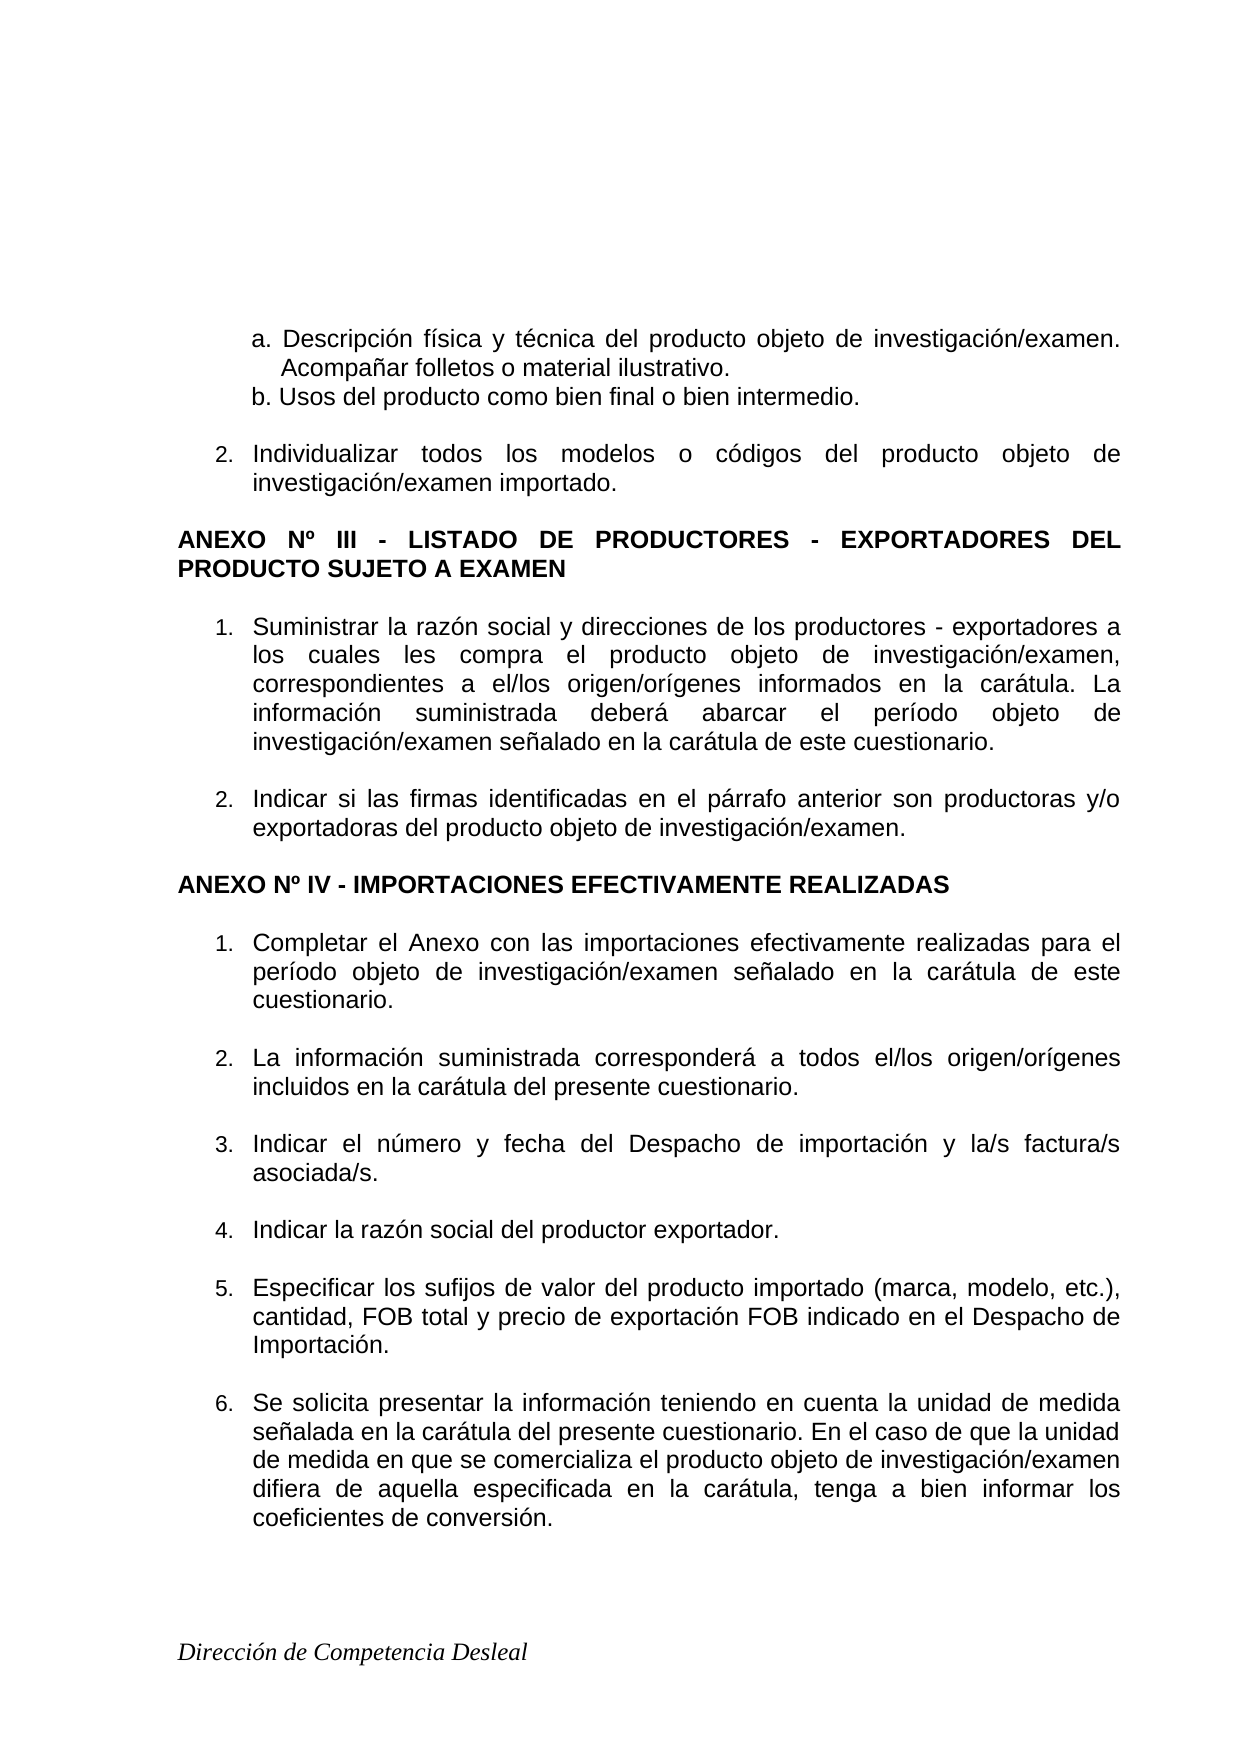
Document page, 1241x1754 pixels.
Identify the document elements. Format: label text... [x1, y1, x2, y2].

list Indicar el número y fecha del Despacho de importación y la/s factura/s asociada/s. [215, 1129, 1122, 1187]
list Especificar los sufijos de valor del producto importado (marca, modelo, etc.), cantidad, FOB total y precio de exportación FOB indicado en el Despacho de Importación. [215, 1273, 1122, 1359]
list Suministrar la razón social y direcciones de los productores - exportadores a los cuales les compra el producto objeto de investigación/examen, correspondientes a el/los origen/orígenes informados en la carátula. La información suministrada deberá abarcar el período objeto de investigación/examen señalado en la carátula de este cuestionario. [215, 612, 1122, 755]
text ANEXO Nº III - LISTADO DE PRODUCTORES - EXPORTADORES DEL PRODUCTO SUJETO A EXAMEN [177, 525, 1122, 583]
list Completar el Anexo con las importaciones efectivamente realizadas para el período objeto de investigación/examen señalado en la carátula de este cuestionario. [215, 928, 1122, 1014]
text b. Usos del producto como bien final o bien intermedio. [251, 382, 1122, 410]
text ANEXO Nº IV - IMPORTACIONES EFECTIVAMENTE REALIZADAS [177, 870, 1122, 899]
list Individualizar todos los modelos o códigos del producto objeto de investigación/examen importado. [215, 439, 1122, 497]
list Indicar si las firmas identificadas en el párrafo anterior son productoras y/o exportadoras del producto objeto de investigación/examen. [215, 784, 1122, 842]
list La información suministrada corresponderá a todos el/los origen/orígenes incluidos en la carátula del presente cuestionario. [215, 1043, 1122, 1100]
text a. Descripción física y técnica del producto objeto de investigación/examen. Acompañar folletos o material ilustrativo. [251, 324, 1122, 382]
list Indicar la razón social del productor exportador. [215, 1215, 1122, 1244]
list Se solicita presentar la información teniendo en cuenta la unidad de medida señalada en la carátula del presente cuestionario. En el caso de que la unidad de medida en que se comercializa el producto objeto de investigación/examen difiera de aquella especificada en la carátula, tenga a bien informar los coeficientes de conversión. [215, 1388, 1122, 1532]
